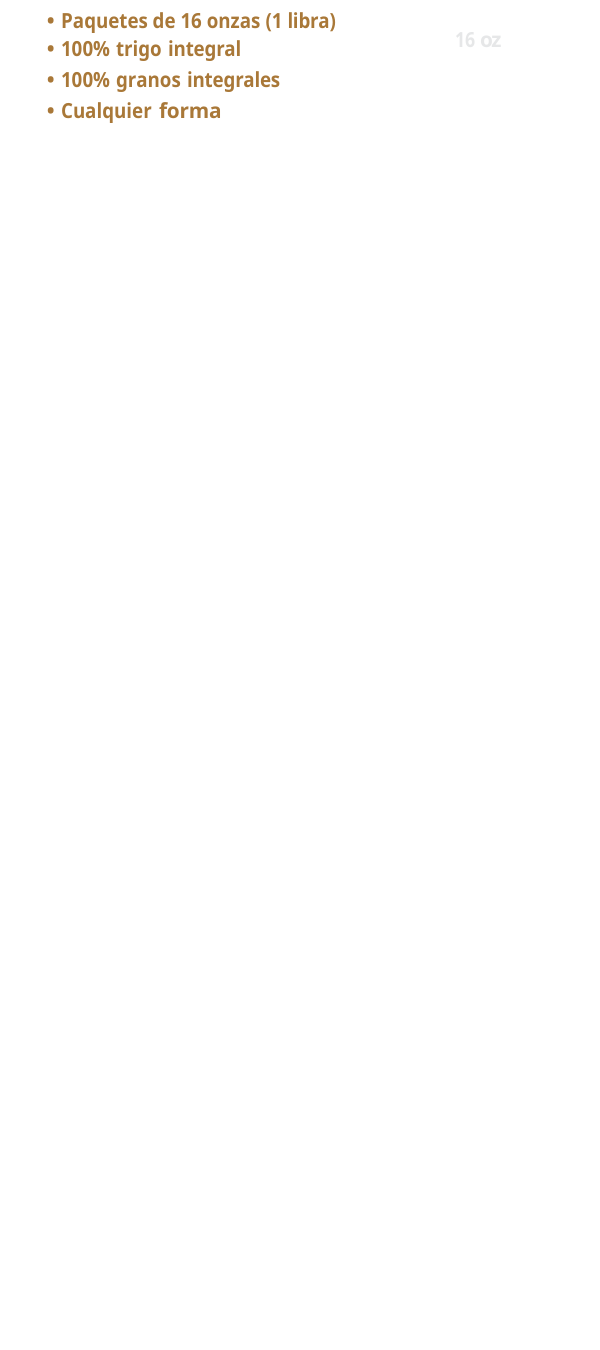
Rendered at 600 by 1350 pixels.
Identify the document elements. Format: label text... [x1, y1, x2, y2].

list Cualquier forma [47, 96, 600, 124]
list 100% granos integrales [47, 65, 600, 93]
list 100% trigo integral [47, 34, 600, 63]
list Paquetes de 16 onzas (1 libra) [47, 6, 600, 34]
